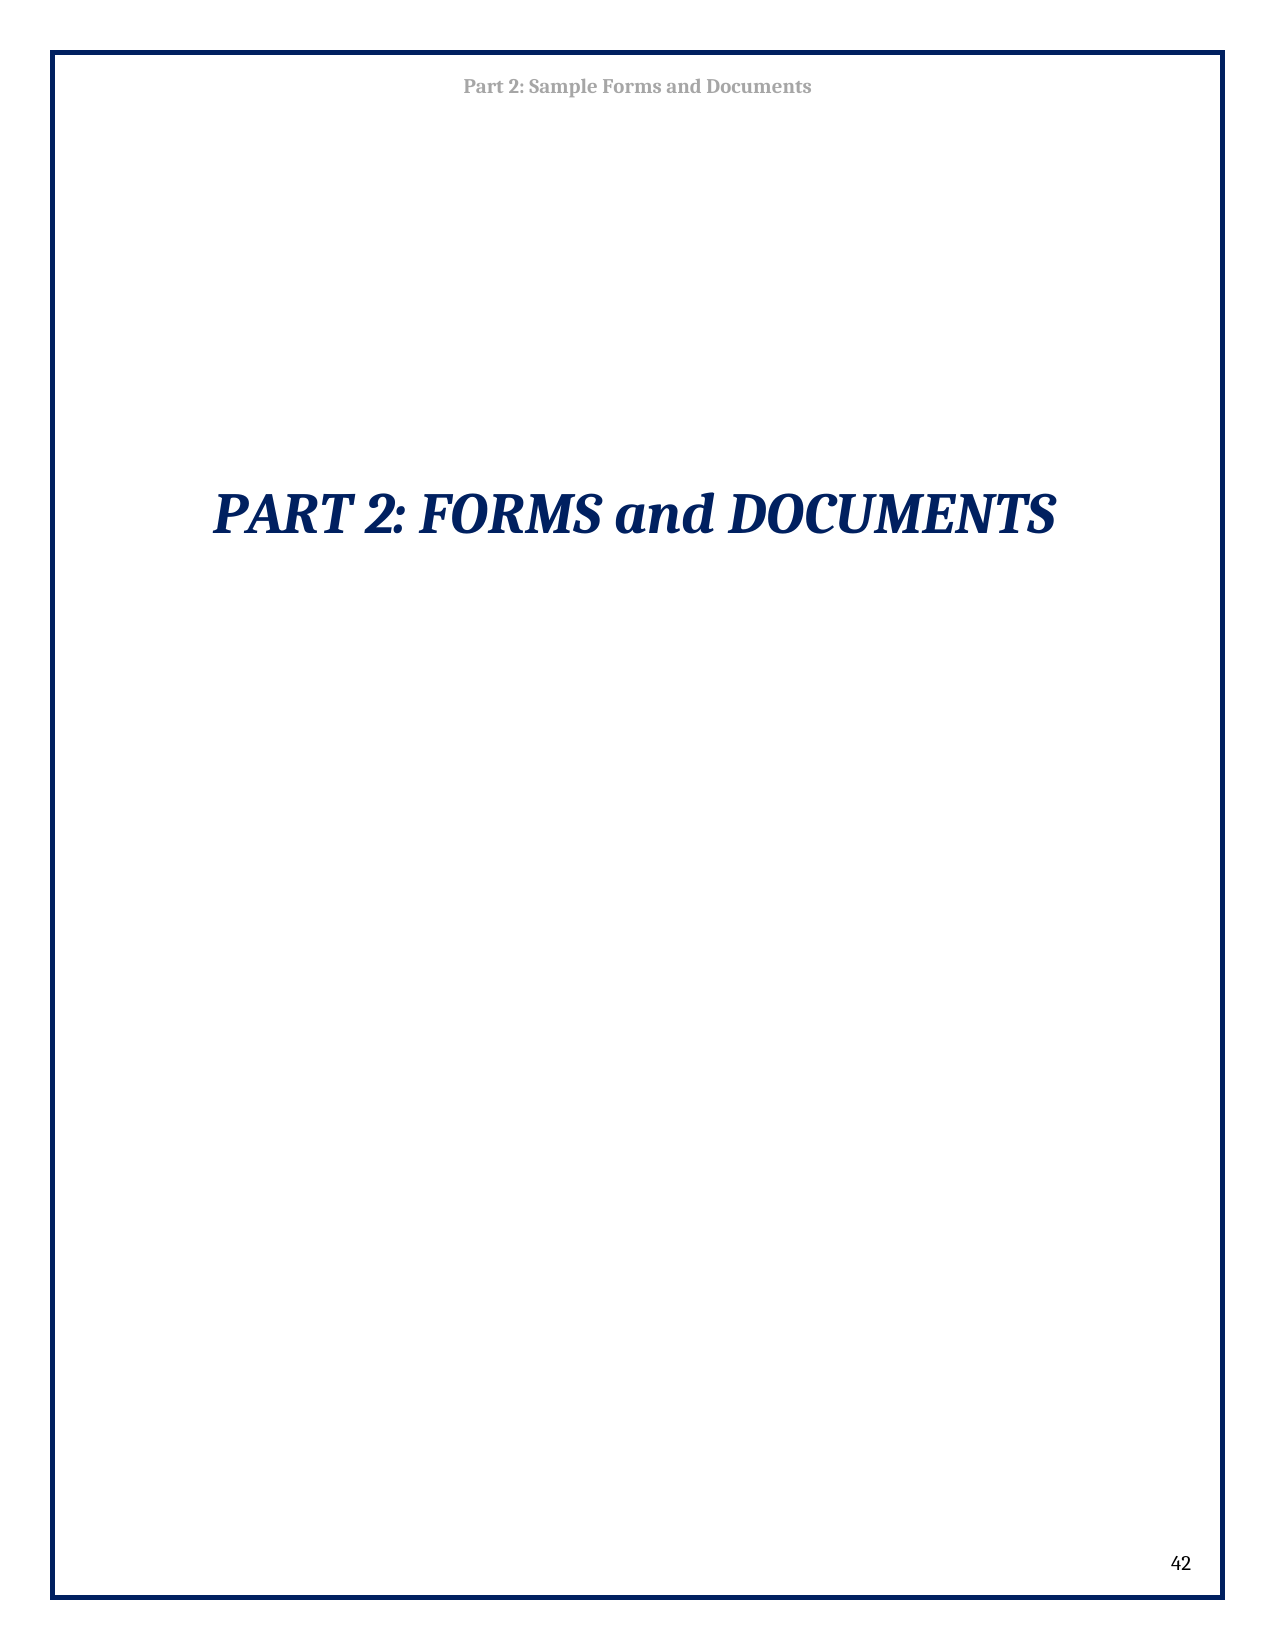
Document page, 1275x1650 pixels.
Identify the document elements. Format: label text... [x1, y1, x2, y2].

text PART 2: FORMS and DOCUMENTS [84, 481, 1191, 548]
